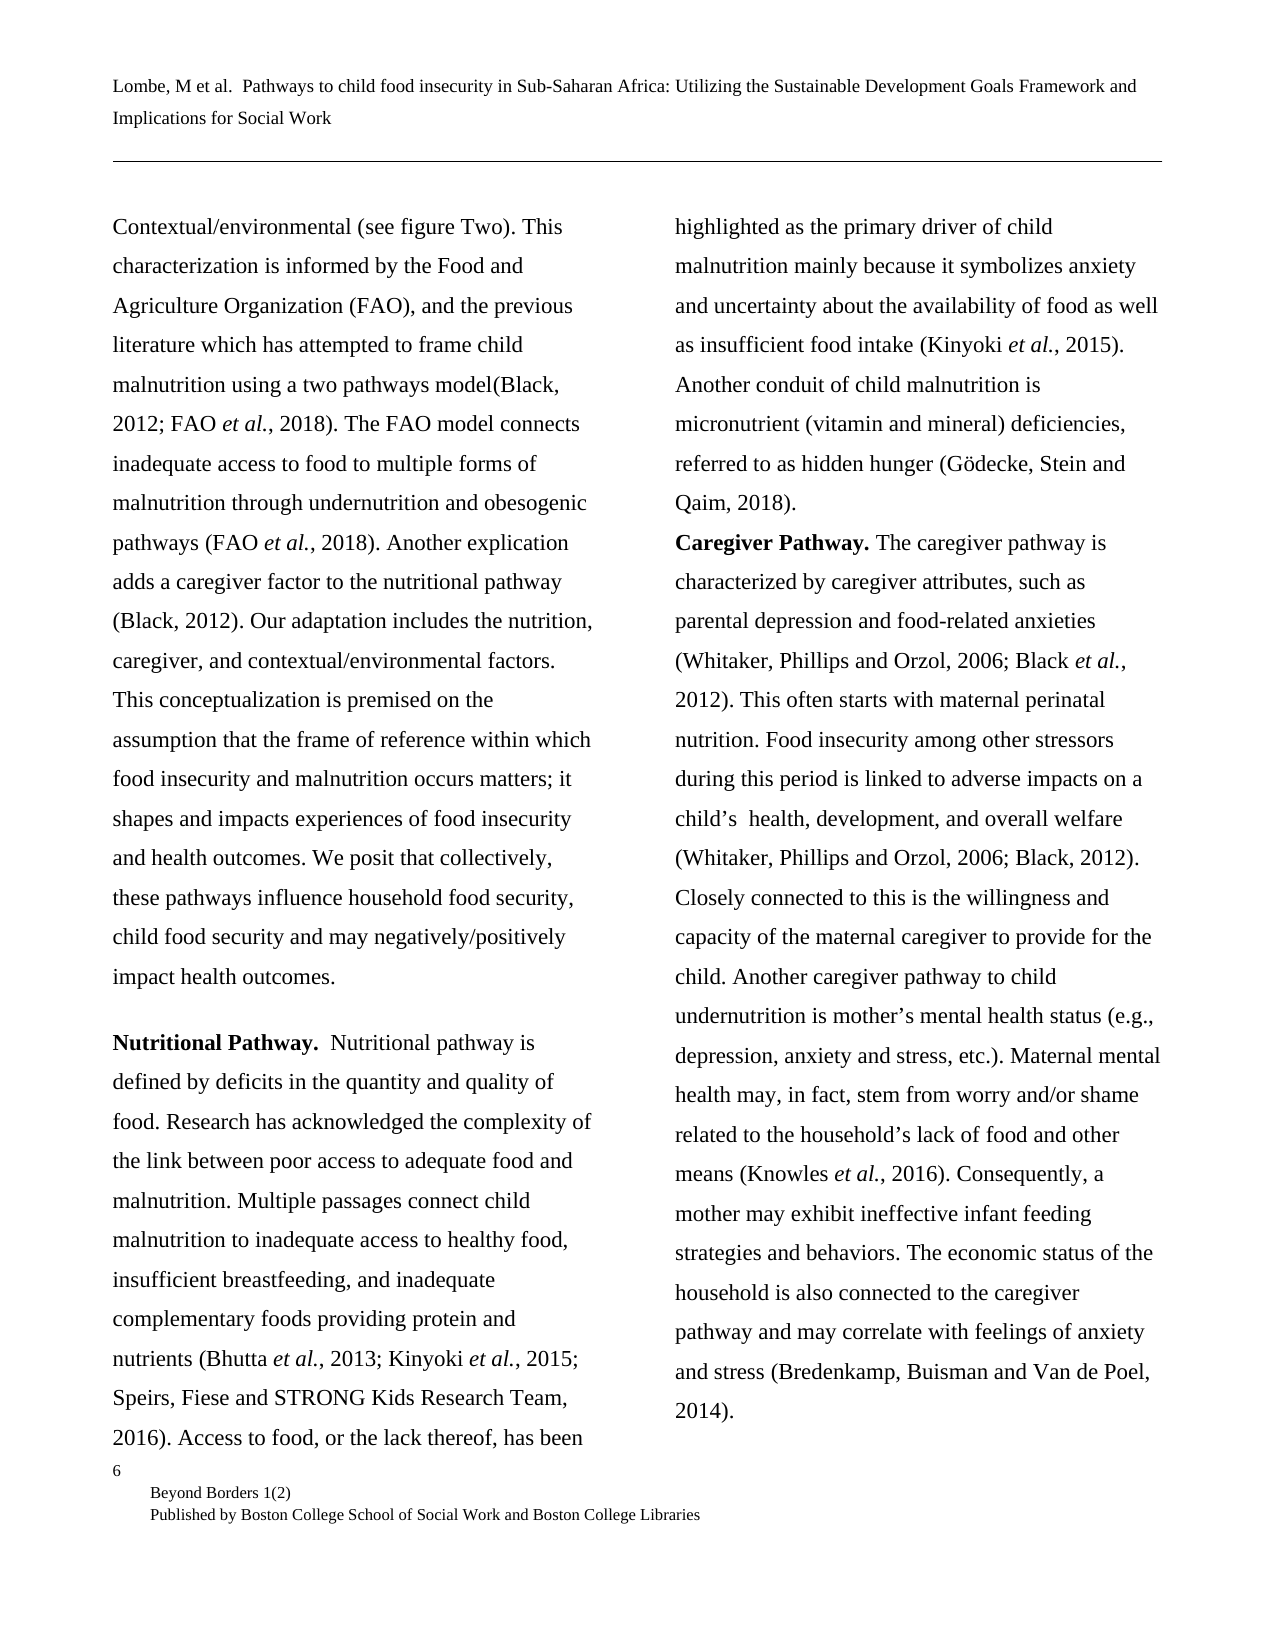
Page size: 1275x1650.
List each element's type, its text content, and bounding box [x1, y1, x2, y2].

text Nutritional Pathway. Nutritional pathway is defined by deficits in the quantity and quality of food. Research has acknowledged the complexity of the link between poor access to adequate food and malnutrition. Multiple passages connect child malnutrition to inadequate access to healthy food, insufficient breastfeeding, and inadequate complementary foods providing protein and nutrients (Bhutta et al., 2013; Kinyoki et al., 2015; Speirs, Fiese and STRONG Kids Research Team, 2016). Access to food, or the lack thereof, has been highlighted as the primary driver of child malnutrition mainly because it symbolizes anxiety and uncertainty about the availability of food as well as insufficient food intake (Kinyoki et al., 2015). Another conduit of child malnutrition is micronutrient (vitamin and mineral) deficiencies, referred to as hidden hunger (Gödecke, Stein and Qaim, 2018). [675, 213, 1162, 516]
text Caregiver Pathway. The caregiver pathway is characterized by caregiver attributes, such as parental depression and food-related anxieties (Whitaker, Phillips and Orzol, 2006; Black et al., 2012). This often starts with maternal perinatal nutrition. Food insecurity among other stressors during this period is linked to adverse impacts on a child’s health, development, and overall welfare (Whitaker, Phillips and Orzol, 2006; Black, 2012). Closely connected to this is the willingness and capacity of the maternal caregiver to provide for the child. Another caregiver pathway to child undernutrition is mother’s mental health status (e.g., depression, anxiety and stress, etc.). Maternal mental health may, in fact, stem from worry and/or shame related to the household’s lack of food and other means (Knowles et al., 2016). Consequently, a mother may exhibit ineffective infant feeding strategies and behaviors. The economic status of the household is also connected to the caregiver pathway and may correlate with feelings of anxiety and stress (Bredenkamp, Buisman and Van de Poel, 2014). [675, 529, 1162, 1423]
text Nutritional Pathway. Nutritional pathway is defined by deficits in the quantity and quality of food. Research has acknowledged the complexity of the link between poor access to adequate food and malnutrition. Multiple passages connect child malnutrition to inadequate access to healthy food, insufficient breastfeeding, and inadequate complementary foods providing protein and nutrients (Bhutta et al., 2013; Kinyoki et al., 2015; Speirs, Fiese and STRONG Kids Research Team, 2016). Access to food, or the lack thereof, has been highlighted as the primary driver of child malnutrition mainly because it symbolizes anxiety and uncertainty about the availability of food as well as insufficient food intake (Kinyoki et al., 2015). Another conduit of child malnutrition is micronutrient (vitamin and mineral) deficiencies, referred to as hidden hunger (Gödecke, Stein and Qaim, 2018). [112, 1029, 600, 1450]
